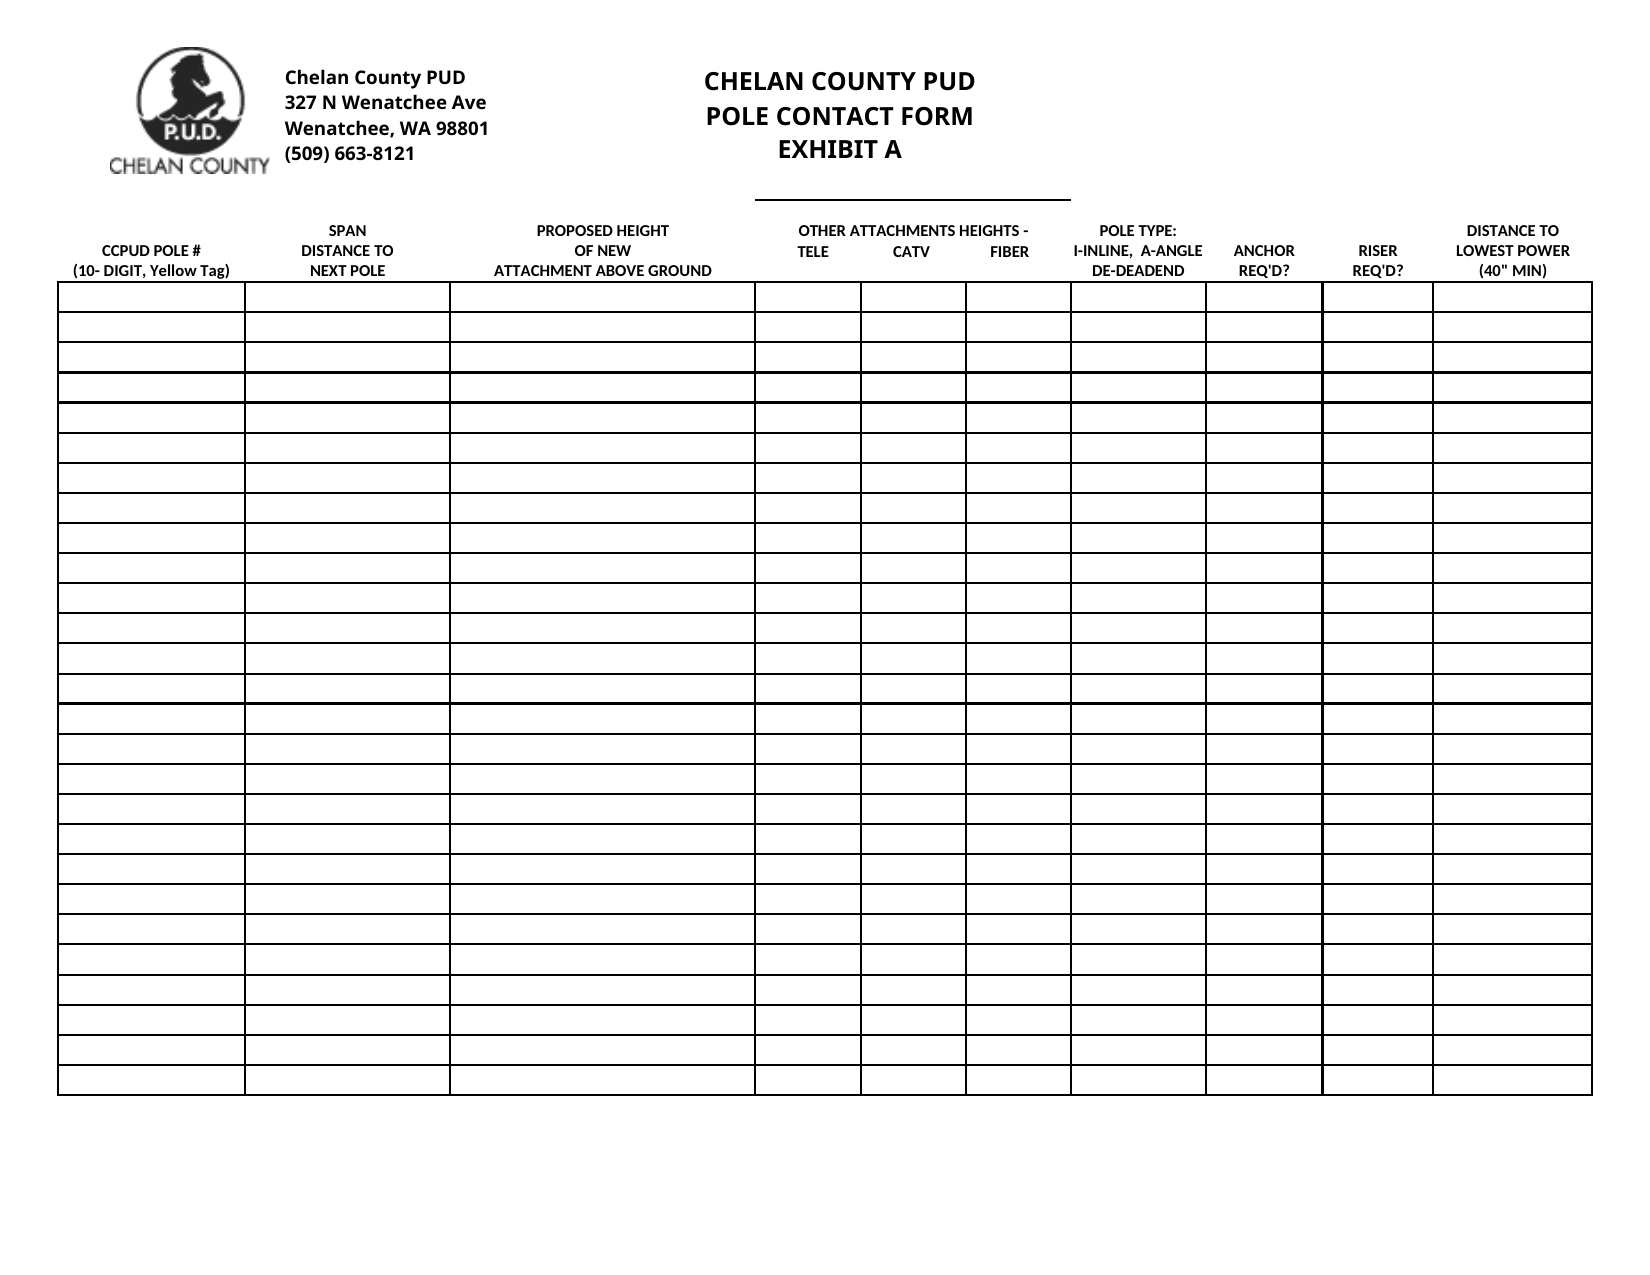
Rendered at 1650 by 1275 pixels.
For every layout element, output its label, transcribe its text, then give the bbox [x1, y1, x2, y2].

table_cell [967, 1066, 1070, 1094]
table_cell [1434, 434, 1591, 462]
table_cell [1434, 885, 1591, 913]
table_cell [451, 644, 754, 672]
table_cell [756, 705, 860, 733]
table_cell [967, 343, 1070, 371]
picture [110, 47, 270, 174]
table_cell [1324, 885, 1432, 913]
table_cell [451, 735, 754, 763]
table_cell [1207, 464, 1321, 492]
table_cell [1324, 795, 1432, 823]
table_cell [59, 976, 244, 1003]
table_cell [59, 945, 244, 973]
table_cell [967, 915, 1070, 943]
table_cell [1072, 374, 1205, 401]
table_cell [756, 554, 860, 582]
table_cell [967, 885, 1070, 913]
table_cell [1324, 1006, 1432, 1034]
table_cell [451, 825, 754, 853]
table_cell [1434, 494, 1591, 522]
table_cell [59, 283, 244, 311]
table_cell [967, 795, 1070, 823]
table_cell [59, 1066, 244, 1094]
table_cell [451, 374, 754, 401]
table_cell [1434, 976, 1591, 1003]
table_cell [1207, 675, 1321, 702]
table_cell [246, 434, 449, 462]
table_cell [246, 675, 449, 702]
table_cell [967, 524, 1070, 552]
table_cell [1072, 765, 1205, 793]
table_cell [246, 283, 449, 311]
table_cell [756, 1006, 860, 1034]
table_cell [1207, 283, 1321, 311]
table_cell [967, 494, 1070, 522]
table_cell [246, 765, 449, 793]
table_cell [1324, 313, 1432, 341]
table_cell PROPOSED HEIGHT OF NEW ATTACHMENT ABOVE GROUND [450, 199, 755, 281]
table_cell [1207, 885, 1321, 913]
table_cell [756, 945, 860, 973]
table_cell [756, 343, 860, 371]
table_cell [1324, 404, 1432, 432]
table_cell [1434, 464, 1591, 492]
table_cell [967, 675, 1070, 702]
table_cell [756, 976, 860, 1003]
table_cell [246, 584, 449, 612]
table_cell [246, 313, 449, 341]
table_cell [756, 313, 860, 341]
table_cell [1324, 915, 1432, 943]
table_cell [451, 885, 754, 913]
table_cell [59, 644, 244, 672]
table_cell [246, 644, 449, 672]
table_cell [862, 885, 965, 913]
table_cell [1324, 644, 1432, 672]
table_cell [1207, 313, 1321, 341]
table_cell [1434, 644, 1591, 672]
table_cell [1324, 343, 1432, 371]
table_cell [1072, 554, 1205, 582]
table_cell [862, 283, 965, 311]
table_cell [1324, 283, 1432, 311]
table_cell [59, 494, 244, 522]
table_cell [451, 554, 754, 582]
table_cell RISER REQ'D? [1323, 199, 1433, 281]
table_cell [1207, 945, 1321, 973]
table_cell [862, 614, 965, 642]
table_cell [246, 735, 449, 763]
table_cell [967, 374, 1070, 401]
table_cell [1434, 524, 1591, 552]
table_cell [862, 735, 965, 763]
table_cell POLE TYPE: I-INLINE, A-ANGLE DE-DEADEND [1071, 199, 1206, 281]
table_cell [1434, 735, 1591, 763]
table_cell [246, 524, 449, 552]
table_cell [862, 374, 965, 401]
table_cell [1072, 795, 1205, 823]
table_cell [967, 554, 1070, 582]
table_cell [1207, 915, 1321, 943]
table_cell [451, 313, 754, 341]
table_cell [1434, 554, 1591, 582]
table_cell [1072, 855, 1205, 883]
table_cell [1072, 945, 1205, 973]
table_cell [451, 614, 754, 642]
table_cell [862, 1036, 965, 1064]
table_cell [1207, 795, 1321, 823]
table_cell [1324, 675, 1432, 702]
table_cell [246, 464, 449, 492]
table_cell [1207, 735, 1321, 763]
table_cell [756, 614, 860, 642]
table_cell [59, 374, 244, 401]
table_cell [1207, 825, 1321, 853]
table_cell [1324, 464, 1432, 492]
table_cell [862, 855, 965, 883]
table_cell [59, 524, 244, 552]
table_cell [967, 705, 1070, 733]
table_cell [59, 705, 244, 733]
table_cell [59, 1036, 244, 1064]
table_cell [862, 554, 965, 582]
table_cell [1207, 765, 1321, 793]
table_cell [1072, 614, 1205, 642]
table_cell [246, 825, 449, 853]
table_cell [1324, 614, 1432, 642]
table_cell [862, 825, 965, 853]
table_cell [967, 1036, 1070, 1064]
table_cell [59, 313, 244, 341]
table_cell [1072, 705, 1205, 733]
table_cell [1072, 524, 1205, 552]
table_cell [246, 976, 449, 1003]
table_cell [756, 675, 860, 702]
table_cell [1072, 404, 1205, 432]
table_cell [59, 885, 244, 913]
table_cell [1207, 644, 1321, 672]
table_cell [967, 464, 1070, 492]
table_cell [1207, 855, 1321, 883]
table_cell [59, 675, 244, 702]
table_cell [1207, 1006, 1321, 1034]
table_cell [1434, 705, 1591, 733]
table_cell [756, 915, 860, 943]
table_cell [1324, 494, 1432, 522]
table_cell [1207, 343, 1321, 371]
table_cell [1434, 855, 1591, 883]
table_cell [59, 735, 244, 763]
table_cell [1072, 343, 1205, 371]
table_cell [1324, 855, 1432, 883]
table_cell [246, 705, 449, 733]
table_cell [862, 1066, 965, 1094]
table_cell [1434, 825, 1591, 853]
table_cell [59, 343, 244, 371]
table_cell [756, 1036, 860, 1064]
table_cell [246, 855, 449, 883]
table_cell [246, 614, 449, 642]
table_cell [862, 343, 965, 371]
table_cell [967, 855, 1070, 883]
table_cell [59, 614, 244, 642]
table_cell [451, 915, 754, 943]
table_cell [862, 404, 965, 432]
table_cell [756, 283, 860, 311]
table_cell [1072, 825, 1205, 853]
table_cell [59, 765, 244, 793]
table_cell [862, 494, 965, 522]
table_cell [451, 343, 754, 371]
table_cell [451, 584, 754, 612]
table_cell [756, 584, 860, 612]
table_cell [451, 1006, 754, 1034]
table_cell [246, 885, 449, 913]
table_cell [1207, 1066, 1321, 1094]
table_cell [59, 915, 244, 943]
table_cell [246, 404, 449, 432]
table_cell [1072, 735, 1205, 763]
table_cell [1434, 374, 1591, 401]
table_cell [59, 434, 244, 462]
table_cell [1434, 1066, 1591, 1094]
table_cell [451, 283, 754, 311]
table_cell [451, 1036, 754, 1064]
table_cell [1434, 283, 1591, 311]
table_cell [451, 945, 754, 973]
table_cell [1434, 404, 1591, 432]
table_cell [1434, 765, 1591, 793]
table_cell [756, 374, 860, 401]
table_cell [1324, 1036, 1432, 1064]
table_cell [1324, 976, 1432, 1003]
table_cell [451, 494, 754, 522]
table_cell [756, 464, 860, 492]
table_cell [59, 1006, 244, 1034]
table_cell [756, 404, 860, 432]
table_cell [1072, 1036, 1205, 1064]
table_cell [862, 945, 965, 973]
table_cell [1072, 494, 1205, 522]
table_cell [756, 434, 860, 462]
table_cell [1324, 524, 1432, 552]
table_cell [862, 464, 965, 492]
table_cell [1207, 1036, 1321, 1064]
table_cell [1434, 675, 1591, 702]
table_cell [862, 434, 965, 462]
table_cell [862, 915, 965, 943]
table_cell [1072, 1006, 1205, 1034]
table_cell [246, 795, 449, 823]
table_cell [451, 855, 754, 883]
table_cell [1207, 614, 1321, 642]
table_cell [1207, 524, 1321, 552]
table_cell [967, 644, 1070, 672]
table_cell [862, 675, 965, 702]
table_cell [967, 976, 1070, 1003]
table_cell [967, 434, 1070, 462]
table_cell [756, 735, 860, 763]
table_cell [967, 584, 1070, 612]
table_cell [246, 1066, 449, 1094]
table_cell [59, 795, 244, 823]
table_cell [1207, 434, 1321, 462]
table_cell [1207, 976, 1321, 1003]
table_cell [862, 795, 965, 823]
table_cell [1434, 1036, 1591, 1064]
table_cell DISTANCE TO LOWEST POWER (40" MIN) [1433, 199, 1592, 281]
table_cell [451, 675, 754, 702]
table_cell [1324, 434, 1432, 462]
table_cell [967, 825, 1070, 853]
table_cell [862, 313, 965, 341]
table_cell [59, 584, 244, 612]
table_cell [59, 855, 244, 883]
table_cell ANCHOR REQ'D? [1206, 199, 1322, 281]
table_cell [1324, 374, 1432, 401]
table_cell [59, 404, 244, 432]
table_cell [1207, 374, 1321, 401]
table_cell [1072, 644, 1205, 672]
table_cell CCPUD POLE # (10- DIGIT, Yellow Tag) [58, 199, 245, 281]
table_cell [246, 915, 449, 943]
table_cell [451, 434, 754, 462]
table_cell [1324, 584, 1432, 612]
table_cell [1434, 945, 1591, 973]
table_cell [1207, 554, 1321, 582]
table_cell [451, 765, 754, 793]
table_cell [1434, 915, 1591, 943]
table_cell [1072, 885, 1205, 913]
table_cell [1072, 675, 1205, 702]
table_cell [756, 1066, 860, 1094]
table_cell [1072, 434, 1205, 462]
table_cell [451, 795, 754, 823]
table_cell [246, 1006, 449, 1034]
table_cell [756, 825, 860, 853]
table_cell [1434, 313, 1591, 341]
table_cell [862, 644, 965, 672]
table_cell [862, 705, 965, 733]
table_cell [967, 945, 1070, 973]
table_cell [451, 976, 754, 1003]
table_cell [1207, 584, 1321, 612]
table_cell [1207, 494, 1321, 522]
table_cell [967, 765, 1070, 793]
table_cell [451, 705, 754, 733]
table_cell [246, 374, 449, 401]
table_cell [1324, 945, 1432, 973]
table_cell [1324, 735, 1432, 763]
table_cell [756, 855, 860, 883]
table_cell [1434, 343, 1591, 371]
table_cell [59, 554, 244, 582]
table_cell [967, 283, 1070, 311]
table_cell [756, 644, 860, 672]
table_cell [756, 494, 860, 522]
table_cell [967, 1006, 1070, 1034]
table_cell [862, 524, 965, 552]
table_cell OTHER ATTACHMENTS HEIGHTS - TELE CATV FIBER [755, 201, 1071, 281]
table_cell [756, 524, 860, 552]
table_cell [1072, 976, 1205, 1003]
table_cell [862, 976, 965, 1003]
table_cell [1072, 584, 1205, 612]
table_cell [1324, 554, 1432, 582]
table_cell [1072, 464, 1205, 492]
table_cell [862, 584, 965, 612]
table_cell [246, 494, 449, 522]
table_cell [451, 524, 754, 552]
table_cell [1324, 1066, 1432, 1094]
table_cell [451, 1066, 754, 1094]
table_cell [1324, 705, 1432, 733]
table_cell [967, 614, 1070, 642]
table_cell [59, 464, 244, 492]
table_cell [1207, 705, 1321, 733]
table_cell [1434, 614, 1591, 642]
table_cell [1434, 584, 1591, 612]
table_cell [967, 404, 1070, 432]
table_cell [246, 343, 449, 371]
table_cell [862, 1006, 965, 1034]
table_cell [1072, 283, 1205, 311]
table_cell [862, 765, 965, 793]
table_cell [246, 1036, 449, 1064]
table_cell [246, 554, 449, 582]
table_cell [967, 735, 1070, 763]
table_cell [246, 945, 449, 973]
table_cell [59, 825, 244, 853]
table_cell [1434, 795, 1591, 823]
table_cell [967, 313, 1070, 341]
table_cell [756, 795, 860, 823]
table_cell [1207, 404, 1321, 432]
table_cell [1324, 825, 1432, 853]
table_cell [1072, 1066, 1205, 1094]
table_cell [1434, 1006, 1591, 1034]
table_cell [1324, 765, 1432, 793]
table_cell [451, 404, 754, 432]
table_cell [756, 885, 860, 913]
table_cell [756, 765, 860, 793]
table_cell [451, 464, 754, 492]
table_cell [1072, 915, 1205, 943]
table_cell SPAN DISTANCE TO NEXT POLE [245, 199, 450, 281]
table_cell [1072, 313, 1205, 341]
